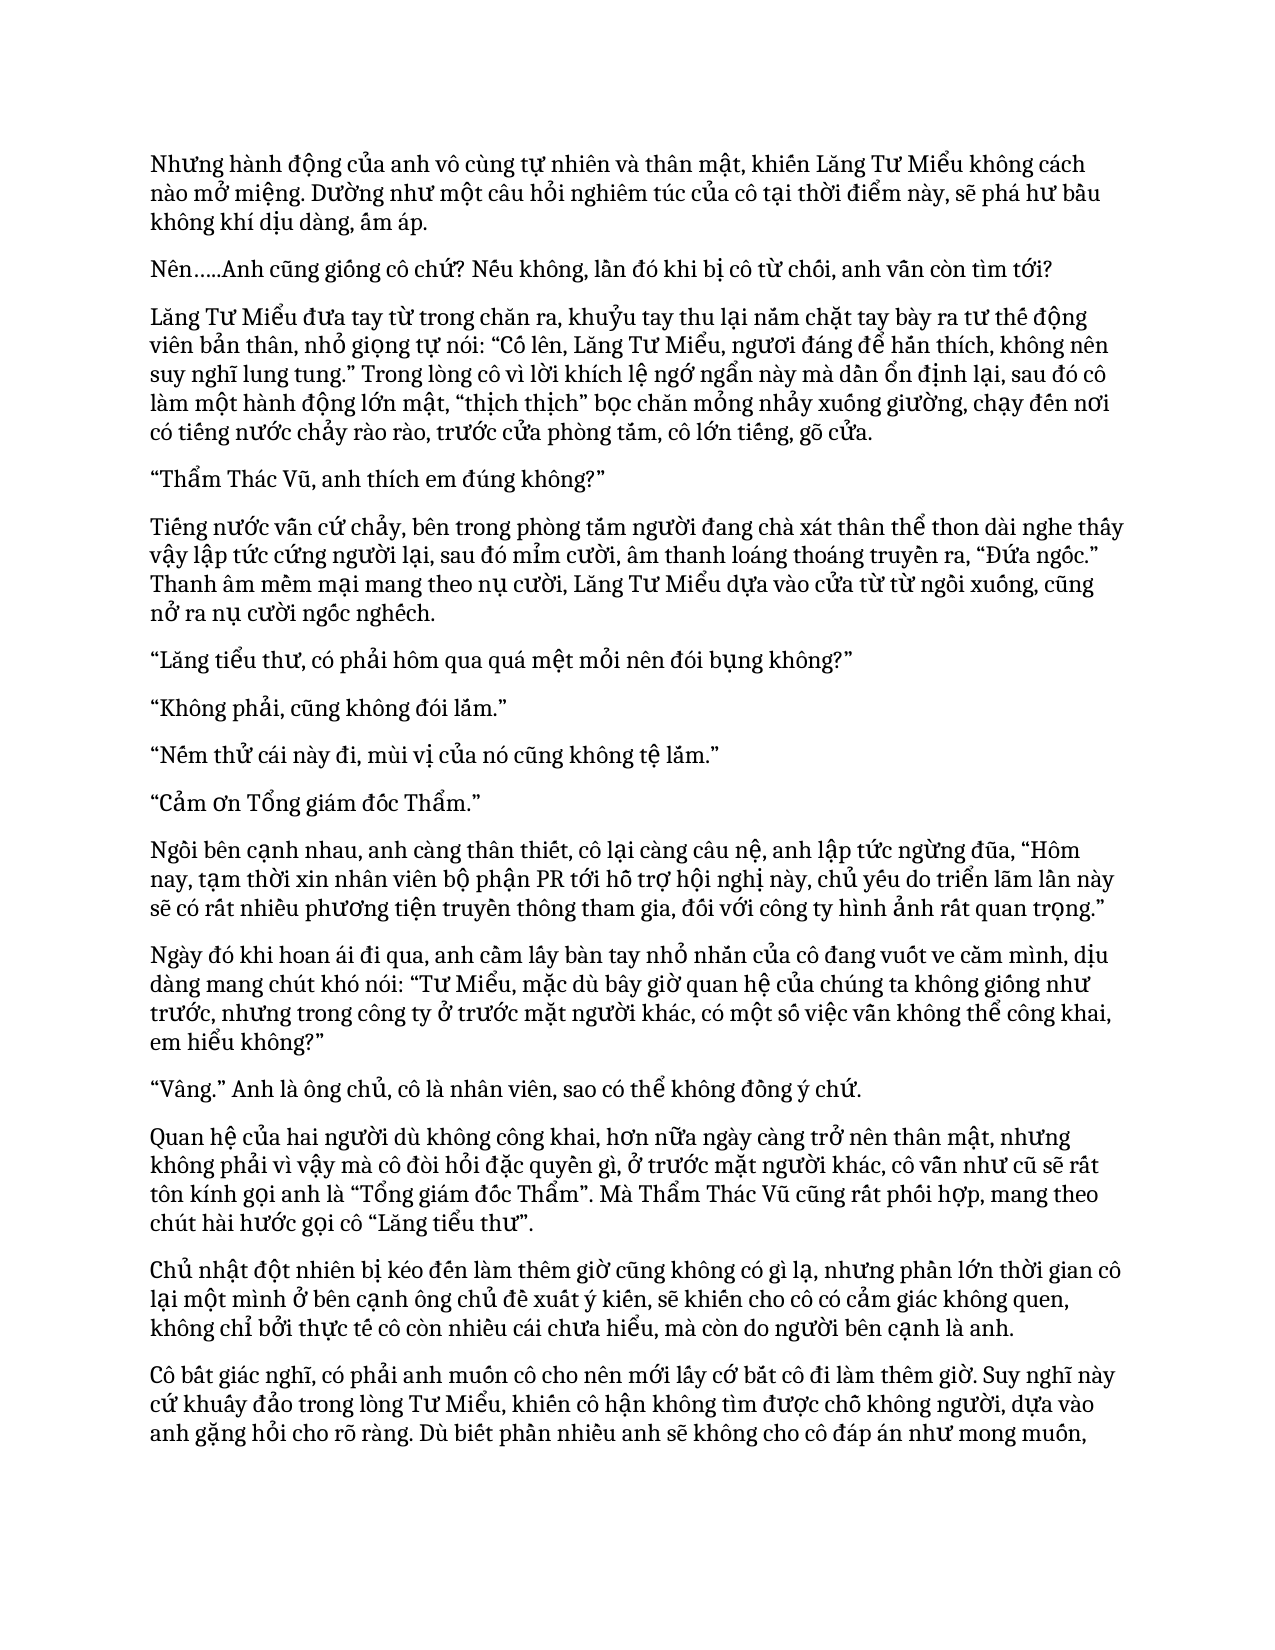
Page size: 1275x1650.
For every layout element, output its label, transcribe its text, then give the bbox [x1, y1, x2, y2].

text Nhưng hành động của anh vô cùng tự nhiên và thân mật, khiến Lăng Tư Miểu không cách nào mở miệng. Dường như một câu hỏi nghiêm túc của cô tại thời điểm này, sẽ phá hư bầu không khí dịu dàng, ấm áp. [150, 150, 1125, 236]
text “Vâng.” Anh là ông chủ, cô là nhân viên, sao có thể không đồng ý chứ. [150, 1075, 1125, 1104]
text “Cảm ơn Tổng giám đốc Thẩm.” [150, 789, 1125, 817]
text Nên…..Anh cũng giống cô chứ? Nếu không, lần đó khi bị cô từ chối, anh vẫn còn tìm tới? [150, 255, 1125, 284]
text “Nếm thử cái này đi, mùi vị của nó cũng không tệ lắm.” [150, 741, 1125, 770]
text Lăng Tư Miểu đưa tay từ trong chăn ra, khuỷu tay thu lại nắm chặt tay bày ra tư thế động viên bản thân, nhỏ giọng tự nói: “Cố lên, Lăng Tư Miểu, ngươi đáng để hắn thích, không nên suy nghĩ lung tung.” Trong lòng cô vì lời khích lệ ngớ ngẩn này mà dần ổn định lại, sau đó cô làm một hành động lớn mật, “thịch thịch” bọc chăn mỏng nhảy xuống giường, chạy đến nơi có tiếng nước chảy rào rào, trước cửa phòng tắm, cô lớn tiếng, gõ cửa. [150, 302, 1125, 446]
text “Thẩm Thác Vũ, anh thích em đúng không?” [150, 465, 1125, 494]
text “Lăng tiểu thư, có phải hôm qua quá mệt mỏi nên đói bụng không?” [150, 646, 1125, 675]
text “Không phải, cũng không đói lắm.” [150, 694, 1125, 722]
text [150, 1361, 1125, 1447]
text Quan hệ của hai người dù không công khai, hơn nữa ngày càng trở nên thân mật, nhưng không phải vì vậy mà cô đòi hỏi đặc quyền gì, ở trước mặt người khác, cô vẫn như cũ sẽ rất tôn kính gọi anh là “Tổng giám đốc Thẩm”. Mà Thẩm Thác Vũ cũng rất phối hợp, mang theo chút hài hước gọi cô “Lăng tiểu thư”. [150, 1122, 1125, 1237]
text Tiếng nước vẫn cứ chảy, bên trong phòng tắm người đang chà xát thân thể thon dài nghe thấy vậy lập tức cứng người lại, sau đó mỉm cười, âm thanh loáng thoáng truyền ra, “Đứa ngốc.” Thanh âm mềm mại mang theo nụ cười, Lăng Tư Miểu dựa vào cửa từ từ ngồi xuống, cũng nở ra nụ cười ngốc nghếch. [150, 512, 1125, 627]
text Chủ nhật đột nhiên bị kéo đến làm thêm giờ cũng không có gì lạ, nhưng phần lớn thời gian cô lại một mình ở bên cạnh ông chủ đề xuất ý kiến, sẽ khiến cho cô có cảm giác không quen, không chỉ bởi thực tế cô còn nhiều cái chưa hiểu, mà còn do người bên cạnh là anh. [150, 1256, 1125, 1342]
text Ngày đó khi hoan ái đi qua, anh cầm lấy bàn tay nhỏ nhắn của cô đang vuốt ve cằm mình, dịu dàng mang chút khó nói: “Tư Miểu, mặc dù bây giờ quan hệ của chúng ta không giống như trước, nhưng trong công ty ở trước mặt người khác, có một số việc vẫn không thể công khai, em hiểu không?” [150, 941, 1125, 1056]
text Ngồi bên cạnh nhau, anh càng thân thiết, cô lại càng câu nệ, anh lập tức ngừng đũa, “Hôm nay, tạm thời xin nhân viên bộ phận PR tới hỗ trợ hội nghị này, chủ yếu do triển lãm lần này sẽ có rất nhiều phương tiện truyền thông tham gia, đối với công ty hình ảnh rất quan trọng.” [150, 836, 1125, 922]
